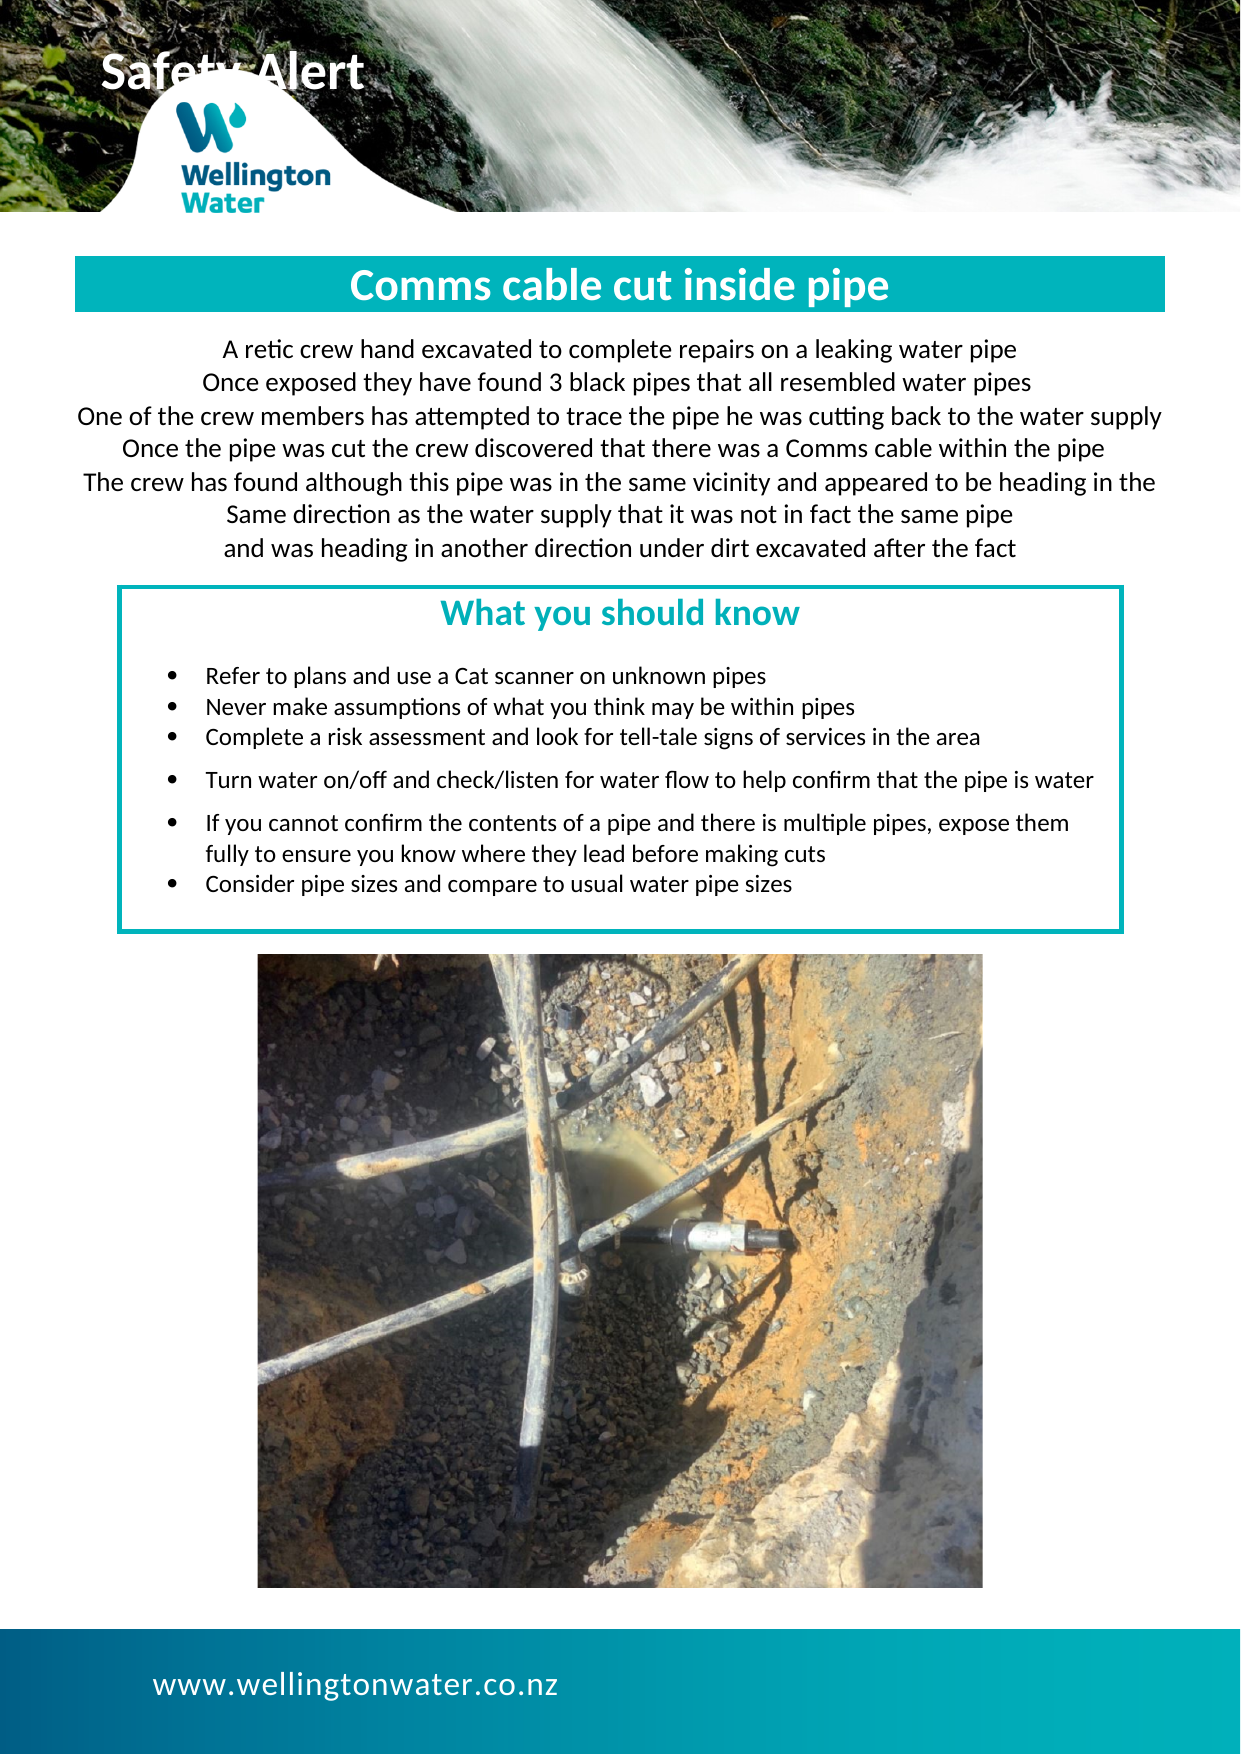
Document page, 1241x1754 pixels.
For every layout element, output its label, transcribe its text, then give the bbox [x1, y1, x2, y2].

picture [257, 954, 983, 1588]
text A retic crew hand excavated to complete repairs on a leaking water pipe Once exposed they have found 3 black pipes that all resembled water pipes One of the crew members has attempted to trace the pipe he was cutting back to the water supply Once the pipe was cut the crew discovered that there was a Comms cable within the pipe The crew has found although this pipe was in the same vicinity and appeared to be heading in the Same direction as the water supply that it was not in fact the same pipe and was heading in another direction under dirt excavated after the fact [75, 333, 1165, 564]
text Comms cable cut inside pipe [75, 256, 1165, 312]
table_header What you should know Refer to plans and use a Cat scanner on unknown pipes Never make assumptions of what you think may be within pipes Complete a risk assessment and look for tell-tale signs of services in the area Turn water on/off and check/listen for water flow to help confirm that the pipe is water If you cannot confirm the contents of a pipe and there is multiple pipes, expose them fully to ensure you know where they lead before making cuts Consider pipe sizes and compare to usual water pipe sizes [122, 589, 1119, 929]
picture [0, 0, 1241, 231]
picture [379, 1629, 1241, 1754]
